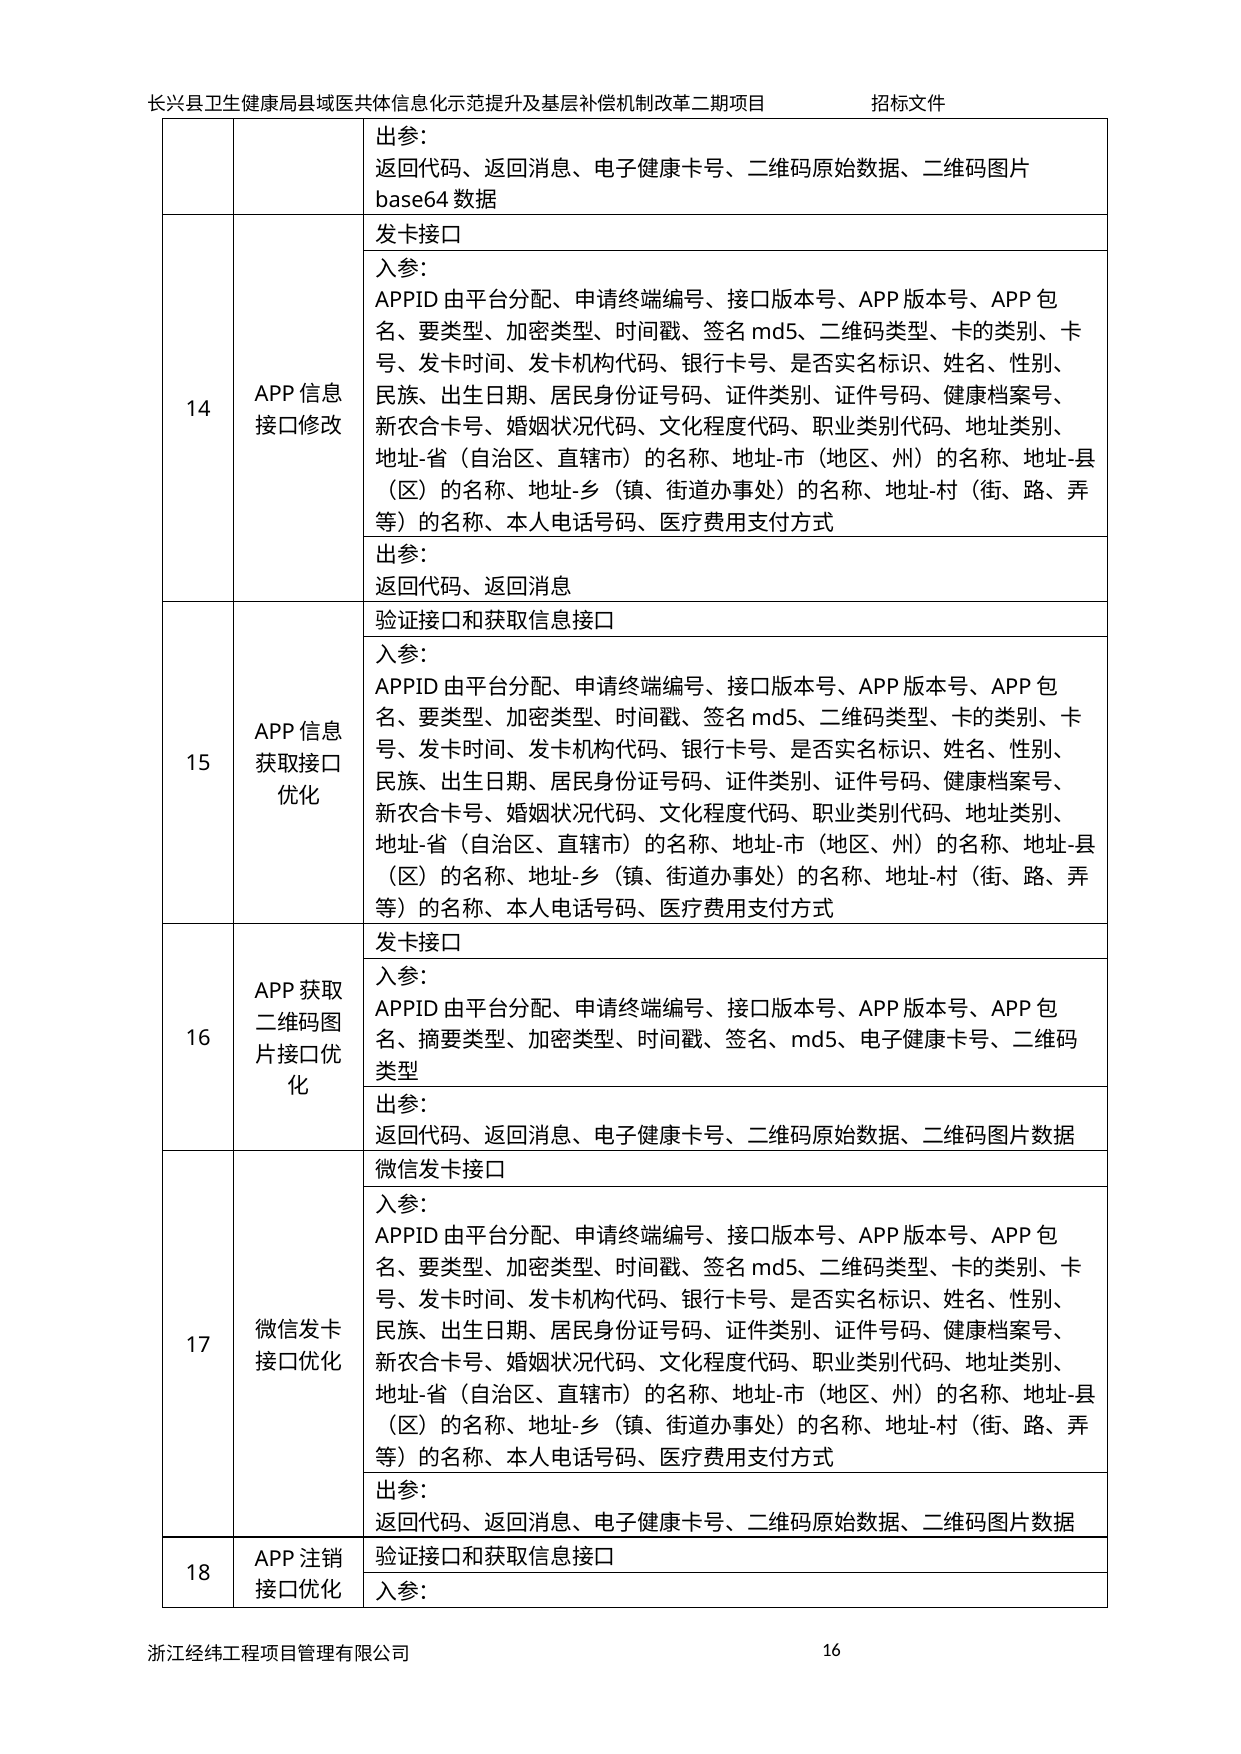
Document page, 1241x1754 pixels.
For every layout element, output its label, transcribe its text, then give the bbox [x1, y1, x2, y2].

table_cell 微信发卡接口优化 [234, 1151, 363, 1536]
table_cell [364, 251, 1107, 536]
table_cell 出参： 返回代码、返回消息、电子健康卡号、二维码原始数据、二维码图片数据 [364, 1473, 1107, 1536]
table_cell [364, 1573, 1107, 1607]
table_cell 15 [163, 602, 233, 922]
table_cell 16 [163, 924, 233, 1150]
table_cell 17 [163, 1151, 233, 1536]
table_cell 出参： 返回代码、返回消息、电子健康卡号、二维码原始数据、二维码图片数据 [364, 1087, 1107, 1150]
table_cell 验证接口和获取信息接口 [364, 602, 1107, 636]
table_cell APP信息接口修改 [234, 215, 363, 601]
table_cell APP获取二维码图片接口优化 [234, 924, 363, 1150]
table_cell 出参： 返回代码、返回消息 [364, 537, 1107, 601]
table_cell APP信息获取接口优化 [234, 602, 363, 922]
table_cell 发卡接口 [364, 215, 1107, 250]
table_cell 入参： APPID由平台分配、申请终端编号、接口版本号、APP版本号、APP包名、摘要类型、加密类型、时间戳、签名、md5、电子健康卡号、二维码类型 [364, 959, 1107, 1086]
table_cell APP注销接口优化 [234, 1538, 363, 1607]
table_cell 出参： 返回代码、返回消息、电子健康卡号、二维码原始数据、二维码图片base64数据 [364, 119, 1107, 214]
table_cell 微信发卡接口 [364, 1151, 1107, 1186]
table_cell 14 [163, 215, 233, 601]
table_cell 验证接口和获取信息接口 [364, 1538, 1107, 1572]
table_cell 发卡接口 [364, 924, 1107, 958]
table_cell 18 [163, 1538, 233, 1607]
